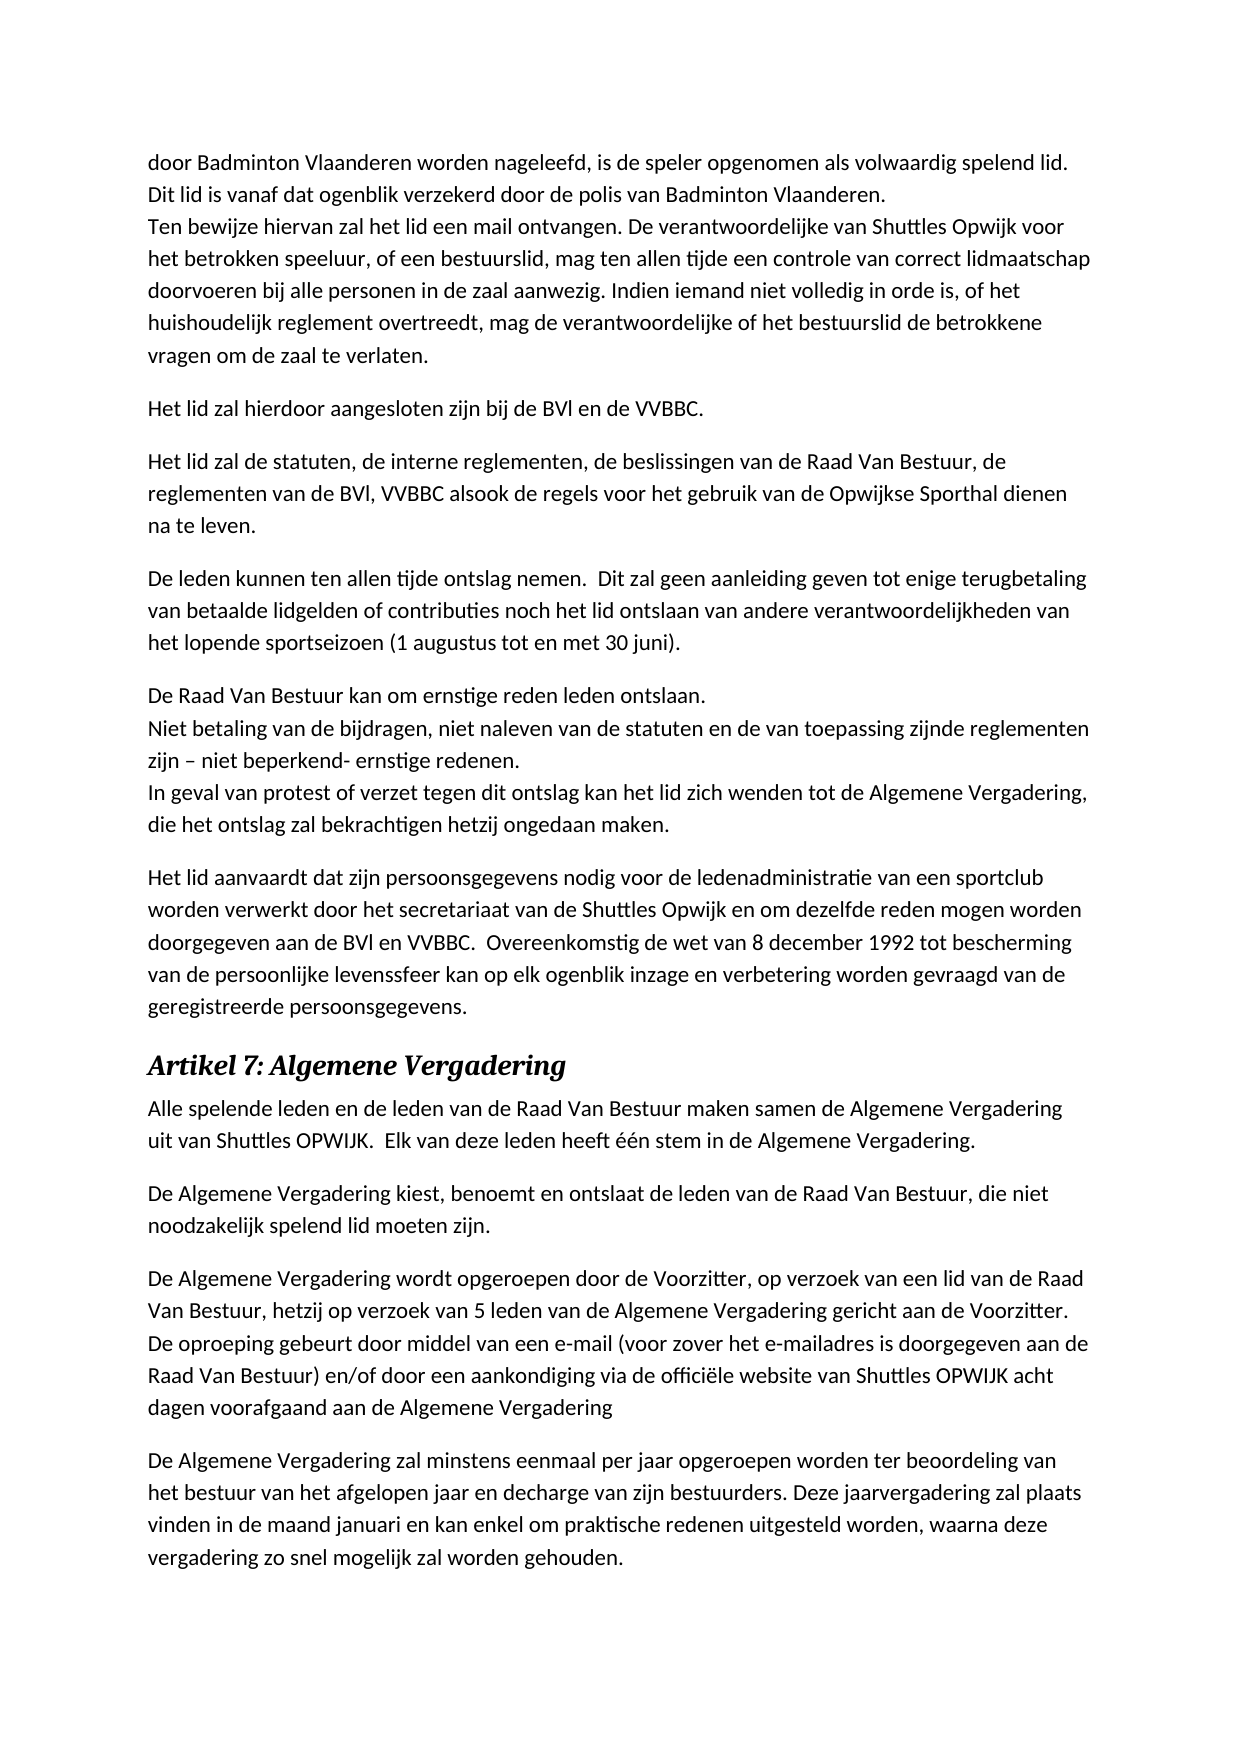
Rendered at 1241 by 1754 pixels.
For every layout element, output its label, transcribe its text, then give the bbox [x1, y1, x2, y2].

text De Algemene Vergadering kiest, benoemt en ontslaat de leden van de Raad Van Bestuur, die niet noodzakelijk spelend lid moeten zijn. [148, 1179, 1093, 1239]
text Het lid zal de statuten, de interne reglementen, de beslissingen van de Raad Van Bestuur, de reglementen van de BVl, VVBBC alsook de regels voor het gebruik van de Opwijkse Sporthal dienen na te leven. [148, 447, 1093, 539]
text De Raad Van Bestuur kan om ernstige reden leden ontslaan. Niet betaling van de bijdragen, niet naleven van de statuten en de van toepassing zijnde reglementen zijn – niet beperkend- ernstige redenen. In geval van protest of verzet tegen dit ontslag kan het lid zich wenden tot de Algemene Vergadering, die het ontslag zal bekrachtigen hetzij ongedaan maken. [148, 682, 1093, 838]
text De Algemene Vergadering zal minstens eenmaal per jaar opgeroepen worden ter beoordeling van het bestuur van het afgelopen jaar en decharge van zijn bestuurders. Deze jaarvergadering zal plaats vinden in de maand januari en kan enkel om praktische redenen uitgesteld worden, waarna deze vergadering zo snel mogelijk zal worden gehouden. [148, 1446, 1093, 1571]
text Het lid zal hierdoor aangesloten zijn bij de BVl en de VVBBC. [148, 394, 1093, 422]
text De leden kunnen ten allen tijde ontslag nemen. Dit zal geen aanleiding geven tot enige terugbetaling van betaalde lidgelden of contributies noch het lid ontslaan van andere verantwoordelijkheden van het lopende sportseizoen (1 augustus tot en met 30 juni). [148, 564, 1093, 657]
text De Algemene Vergadering wordt opgeroepen door de Voorzitter, op verzoek van een lid van de Raad Van Bestuur, hetzij op verzoek van 5 leden van de Algemene Vergadering gericht aan de Voorzitter. De oproeping gebeurt door middel van een e-mail (voor zover het e-mailadres is doorgegeven aan de Raad Van Bestuur) en/of door een aankondiging via de officiële website van Shuttles OPWIJK acht dagen voorafgaand aan de Algemene Vergadering [148, 1264, 1093, 1421]
text Alle spelende leden en de leden van de Raad Van Bestuur maken samen de Algemene Vergadering uit van Shuttles OPWIJK. Elk van deze leden heeft één stem in de Algemene Vergadering. [148, 1094, 1093, 1154]
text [148, 148, 1093, 369]
subtitle Artikel 7: Algemene Vergadering [148, 1049, 1093, 1083]
text Het lid aanvaardt dat zijn persoonsgegevens nodig voor de ledenadministratie van een sportclub worden verwerkt door het secretariaat van de Shuttles Opwijk en om dezelfde reden mogen worden doorgegeven aan de BVl en VVBBC. Overeenkomstig de wet van 8 december 1992 tot bescherming van de persoonlijke levenssfeer kan op elk ogenblik inzage en verbetering worden gevraagd van de geregistreerde persoonsgegevens. [148, 863, 1093, 1020]
